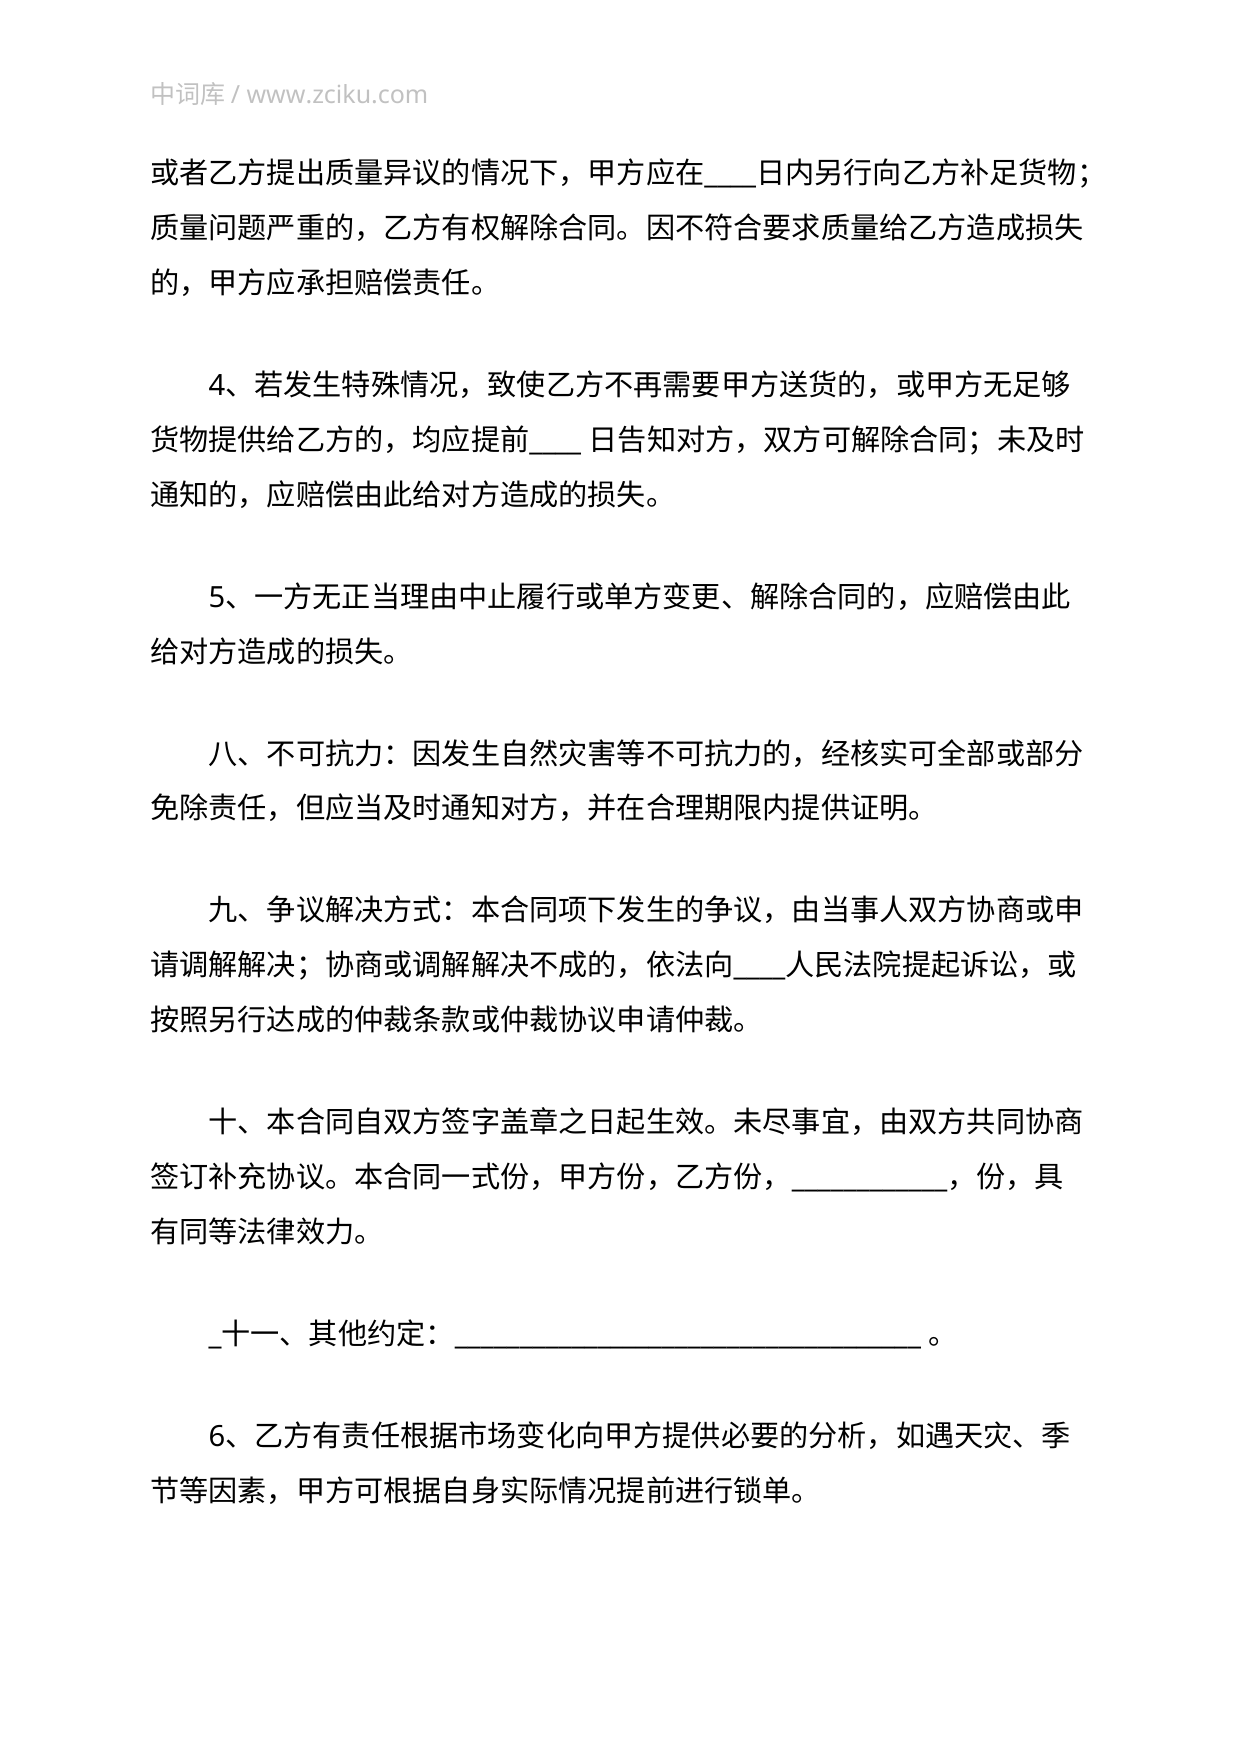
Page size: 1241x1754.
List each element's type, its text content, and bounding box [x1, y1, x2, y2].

text 6、乙方有责任根据市场变化向甲方提供必要的分析，如遇天灾、季节等因素，甲方可根据自身实际情况提前进行锁单。 [150, 1412, 1090, 1509]
text _十一、其他约定：____________________________________ 。 [150, 1310, 1090, 1353]
text 八、不可抗力：因发生自然灾害等不可抗力的，经核实可全部或部分免除责任，但应当及时通知对方，并在合理期限内提供证明。 [150, 730, 1090, 827]
text 十、本合同自双方签字盖章之日起生效。未尽事宜，由双方共同协商签订补充协议。本合同一式份，甲方份，乙方份，____________，份，具有同等法律效力。 [150, 1098, 1090, 1251]
text 4、若发生特殊情况，致使乙方不再需要甲方送货的，或甲方无足够货物提供给乙方的，均应提前____ 日告知对方，双方可解除合同；未及时通知的，应赔偿由此给对方造成的损失。 [150, 362, 1090, 514]
text 九、争议解决方式：本合同项下发生的争议，由当事人双方协商或申请调解解决；协商或调解解决不成的，依法向____人民法院提起诉讼，或按照另行达成的仲裁条款或仲裁协议申请仲裁。 [150, 887, 1090, 1039]
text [150, 150, 1090, 302]
text 5、一方无正当理由中止履行或单方变更、解除合同的，应赔偿由此给对方造成的损失。 [150, 573, 1090, 671]
